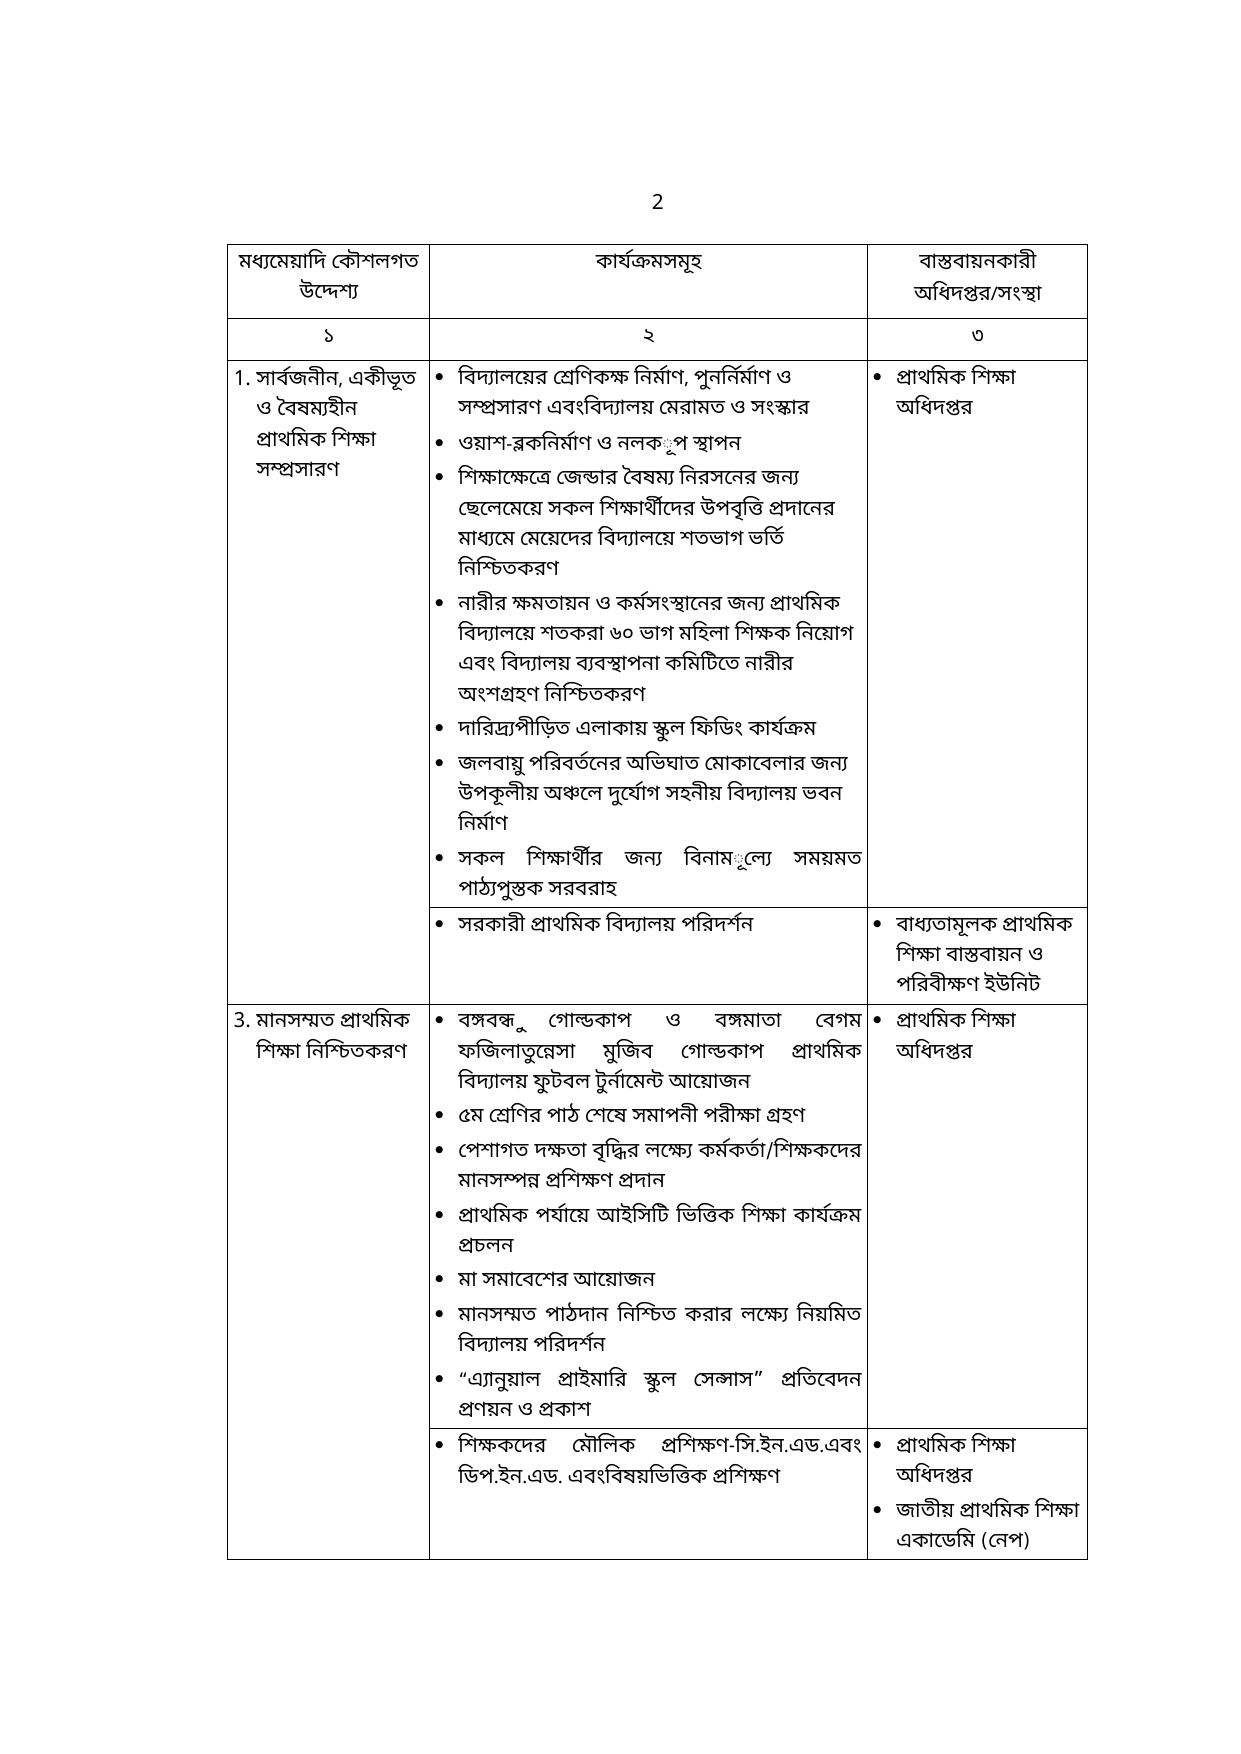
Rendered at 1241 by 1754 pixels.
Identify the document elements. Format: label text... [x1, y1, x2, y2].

table_cell ১ [228, 319, 429, 360]
table_header মধ্যমেয়াদি কৌশলগত উদ্দেশ্য [228, 245, 429, 318]
table_cell প্রাথমিক শিক্ষা অধিদপ্তর জাতীয় প্রাথমিক শিক্ষা একাডেমি (নেপ) [868, 1429, 1087, 1559]
table_header কার্যক্রমসমূহ [430, 245, 867, 318]
table_cell শিক্ষকদের মৌলিক প্রশিক্ষণ-সি.ইন.এড.এবং ডিপ.ইন.এড. এবংবিষয়ভিত্তিক প্রশিক্ষণ [430, 1429, 867, 1559]
table_cell সরকারী প্রাথমিক বিদ্যালয় পরিদর্শন [430, 908, 867, 1003]
table_cell প্রাথমিক শিক্ষা অধিদপ্তর [868, 1005, 1087, 1428]
table_cell বিদ্যালয়ের শ্রেণিকক্ষ নির্মাণ, পুনর্নির্মাণ ও সম্প্রসারণ এবংবিদ্যালয় মেরামত ও সংস্কার ওয়াশ-ব্লকনির্মাণ ও নলকূপ স্থাপন শিক্ষাক্ষেত্রে জেন্ডার বৈষম্য নিরসনের জন্য ছেলেমেয়ে সকল শিক্ষার্থীদের উপবৃত্তি প্রদানের মাধ্যমে মেয়েদের বিদ্যালয়ে শতভাগ ভর্তি নিশ্চিতকরণ নারীর ক্ষমতায়ন ও কর্মসংস্থানের জন্য প্রাথমিক বিদ্যালয়ে শতকরা ৬০ ভাগ মহিলা শিক্ষক নিয়োগ এবং বিদ্যালয় ব্যবস্থাপনা কমিটিতে নারীর অংশগ্রহণ নিশ্চিতকরণ দারিদ্র্যপীড়িত এলাকায় স্কুল ফিডিং কার্যক্রম জলবায়ু পরিবর্তনের অভিঘাত মোকাবেলার জন্য উপকূলীয় অঞ্চলে দুর্যোগ সহনীয় বিদ্যালয় ভবন নির্মাণ সকল শিক্ষার্থীর জন্য বিনামূল্যে সময়মত পাঠ্যপুস্তক সরবরাহ [430, 361, 867, 907]
table_cell ২ [430, 319, 867, 360]
table_cell বঙ্গবন্ধু গোল্ডকাপ ও বঙ্গমাতা বেগম ফজিলাতুন্নেসা মুজিব গোল্ডকাপ প্রাথমিক বিদ্যালয় ফুটবল টুর্নামেন্ট আয়োজন ৫ম শ্রেণির পাঠ শেষে সমাপনী পরীক্ষা গ্রহণ পেশাগত দক্ষতা বৃদ্ধির লক্ষ্যে কর্মকর্তা/শিক্ষকদের মানসম্পন্ন প্রশিক্ষণ প্রদান প্রাথমিক পর্যায়ে আইসিটি ভিত্তিক শিক্ষা কার্যক্রম প্রচলন মা সমাবেশের আয়োজন মানসম্মত পাঠদান নিশ্চিত করার লক্ষ্যে নিয়মিত বিদ্যালয় পরিদর্শন “এ্যানুয়াল প্রাইমারি স্কুল সেন্সাস” প্রতিবেদন প্রণয়ন ও প্রকাশ [430, 1005, 867, 1428]
table_cell ৩ [868, 319, 1087, 360]
table_cell মানসম্মত প্রাথমিক শিক্ষা নিশ্চিতকরণ [228, 1005, 429, 1559]
table_cell প্রাথমিক শিক্ষা অধিদপ্তর [868, 361, 1087, 907]
table_cell সার্বজনীন, একীভূত ও বৈষম্যহীন প্রাথমিক শিক্ষা সম্প্রসারণ [228, 361, 429, 1003]
table_header বাস্তবায়নকারী অধিদপ্তর/সংস্থা [868, 245, 1087, 318]
table_cell বাধ্যতামূলক প্রাথমিক শিক্ষা বাস্তবায়ন ও পরিবীক্ষণ ইউনিট [868, 908, 1087, 1003]
